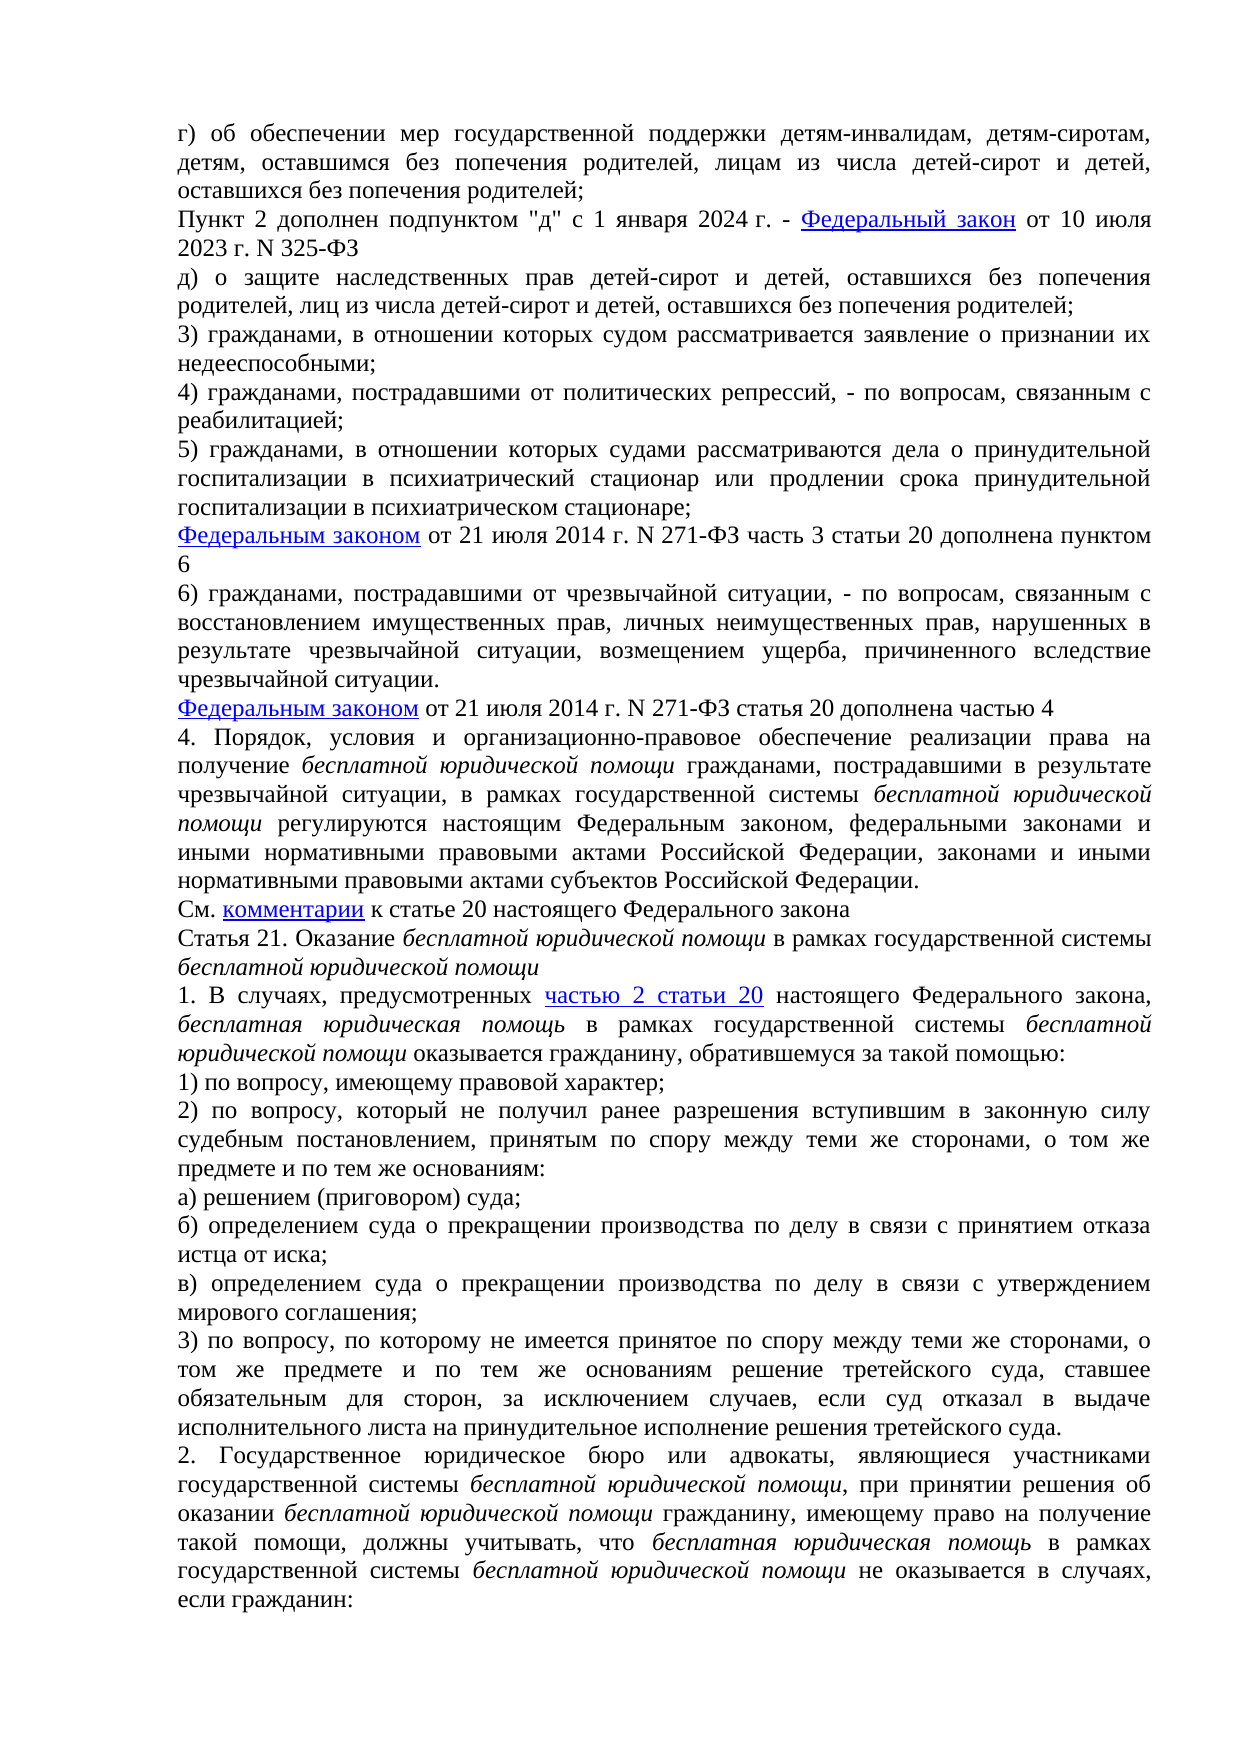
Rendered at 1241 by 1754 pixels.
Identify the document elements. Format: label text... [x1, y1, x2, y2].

text 4) гражданами, пострадавшими от политических репрессий, - по вопросам, связанным с реабилитацией; [177, 377, 1152, 434]
text 2) по вопросу, который не получил ранее разрешения вступившим в законную силу судебным постановлением, принятым по спору между теми же сторонами, о том же предмете и по тем же основаниям: [177, 1096, 1152, 1182]
text 4. Порядок, условия и организационно-правовое обеспечение реализации права на получение бесплатной юридической помощи гражданами, пострадавшими в результате чрезвычайной ситуации, в рамках государственной системы бесплатной юридической помощи регулируются настоящим Федеральным законом, федеральными законами и иными нормативными правовыми актами Российской Федерации, законами и иными нормативными правовыми актами субъектов Российской Федерации. [177, 722, 1152, 894]
text 1. В случаях, предусмотренных частью 2 статьи 20 настоящего Федерального закона, бесплатная юридическая помощь в рамках государственной системы бесплатной юридической помощи оказывается гражданину, обратившемуся за такой помощью: [177, 981, 1152, 1067]
text б) определением суда о прекращении производства по делу в связи с принятием отказа истца от иска; [177, 1211, 1152, 1268]
text д) о защите наследственных прав детей-сирот и детей, оставшихся без попечения родителей, лиц из числа детей-сирот и детей, оставшихся без попечения родителей; [177, 262, 1152, 319]
text 1) по вопросу, имеющему правовой характер; [177, 1067, 1152, 1096]
text Статья 21. Оказание бесплатной юридической помощи в рамках государственной системы бесплатной юридической помощи [177, 923, 1152, 981]
text См. комментарии к статье 20 настоящего Федерального закона [177, 894, 1152, 923]
text Пункт 2 дополнен подпунктом "д" с 1 января 2024 г. - Федеральный закон от 10 июля 2023 г. N 325-ФЗ [177, 204, 1152, 262]
text Федеральным законом от 21 июля 2014 г. N 271-ФЗ часть 3 статьи 20 дополнена пунктом 6 [177, 521, 1152, 578]
text 6) гражданами, пострадавшими от чрезвычайной ситуации, - по вопросам, связанным с восстановлением имущественных прав, личных неимущественных прав, нарушенных в результате чрезвычайной ситуации, возмещением ущерба, причиненного вследствие чрезвычайной ситуации. [177, 578, 1152, 693]
text 5) гражданами, в отношении которых судами рассматриваются дела о принудительной госпитализации в психиатрический стационар или продлении срока принудительной госпитализации в психиатрическом стационаре; [177, 434, 1152, 521]
text г) об обеспечении мер государственной поддержки детям-инвалидам, детям-сиротам, детям, оставшимся без попечения родителей, лицам из числа детей-сирот и детей, оставшихся без попечения родителей; [177, 118, 1152, 204]
text 3) гражданами, в отношении которых судом рассматривается заявление о признании их недееспособными; [177, 319, 1152, 377]
text Федеральным законом от 21 июля 2014 г. N 271-ФЗ статья 20 дополнена частью 4 [177, 693, 1152, 722]
text 3) по вопросу, по которому не имеется принятое по спору между теми же сторонами, о том же предмете и по тем же основаниям решение третейского суда, ставшее обязательным для сторон, за исключением случаев, если суд отказал в выдаче исполнительного листа на принудительное исполнение решения третейского суда. [177, 1326, 1152, 1441]
text в) определением суда о прекращении производства по делу в связи с утверждением мирового соглашения; [177, 1268, 1152, 1326]
text а) решением (приговором) суда; [177, 1182, 1152, 1211]
text 2. Государственное юридическое бюро или адвокаты, являющиеся участниками государственной системы бесплатной юридической помощи, при принятии решения об оказании бесплатной юридической помощи гражданину, имеющему право на получение такой помощи, должны учитывать, что бесплатная юридическая помощь в рамках государственной системы бесплатной юридической помощи не оказывается в случаях, если гражданин: [177, 1441, 1152, 1613]
